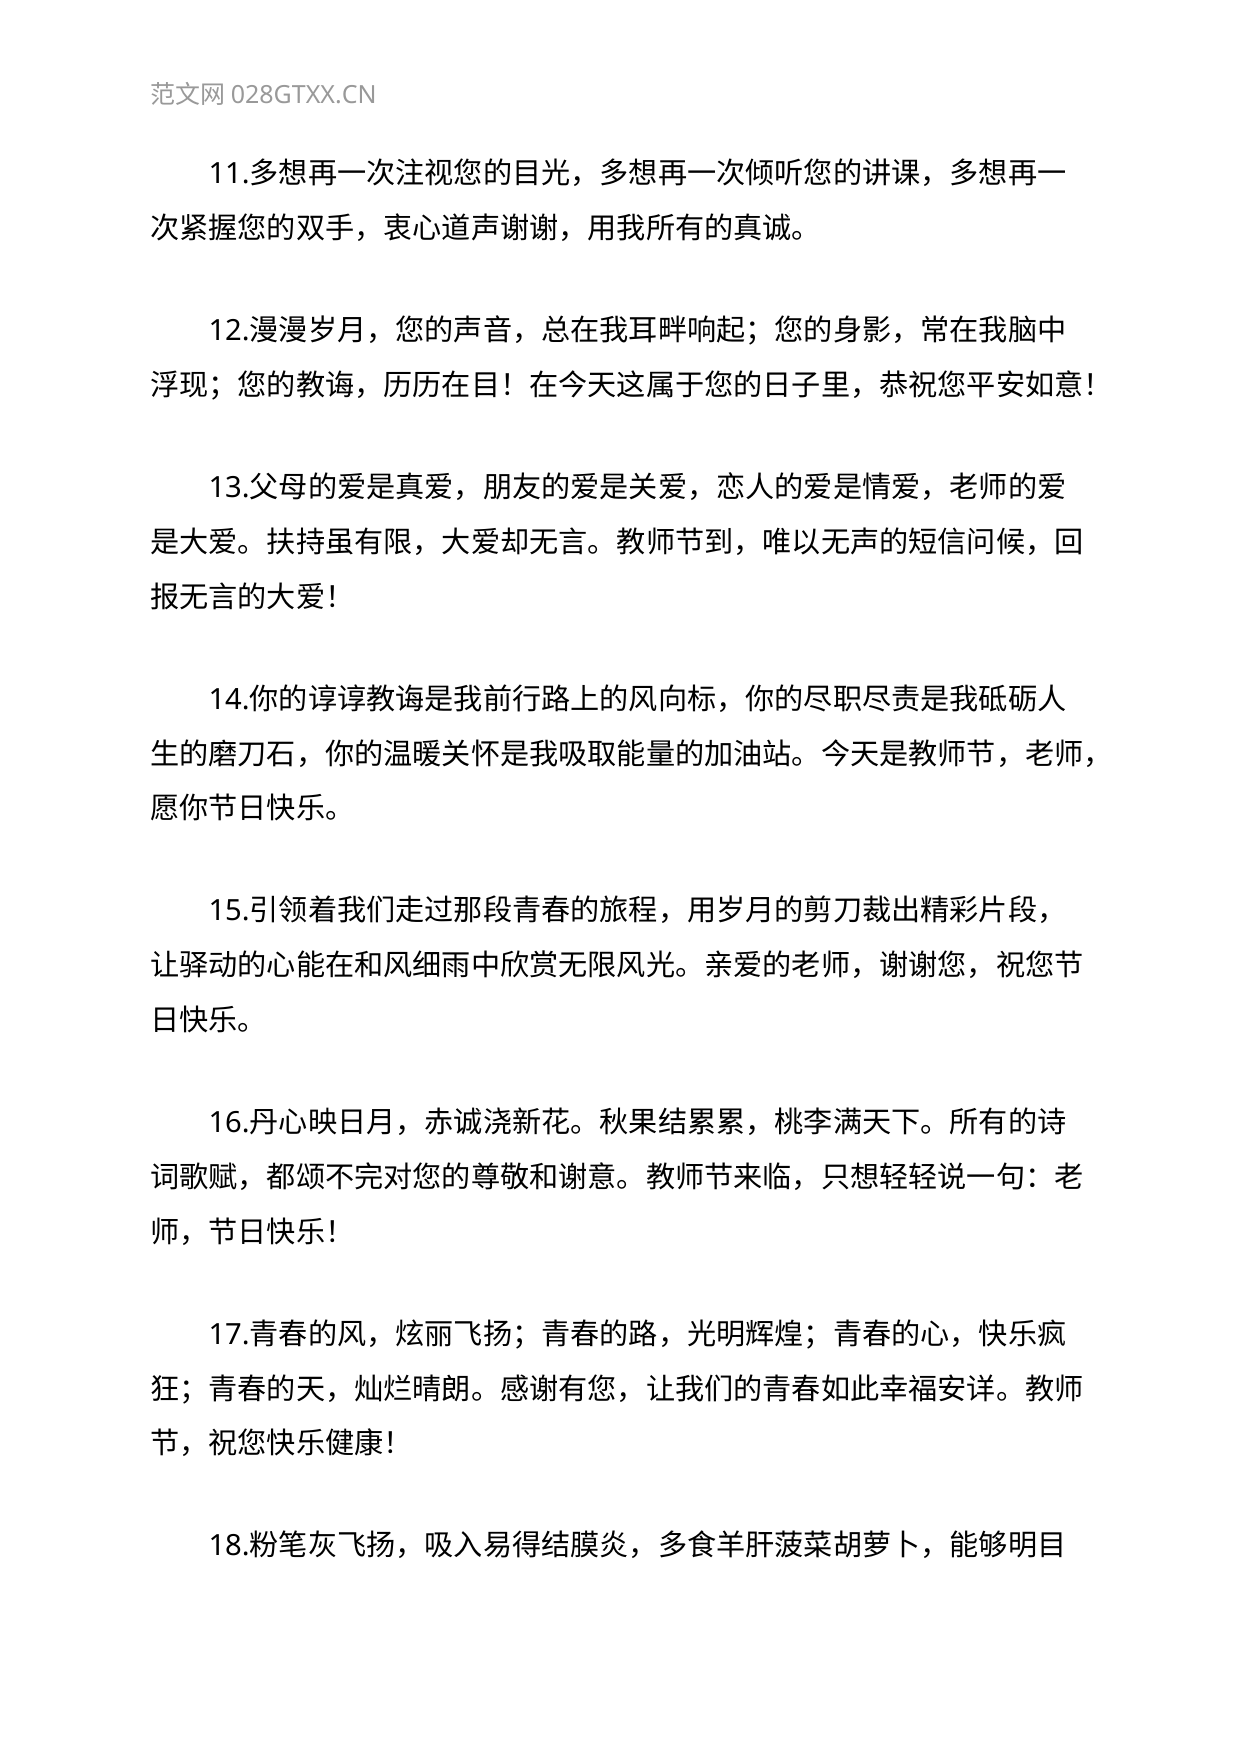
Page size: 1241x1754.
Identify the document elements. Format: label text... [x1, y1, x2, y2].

text 11.多想再一次注视您的目光，多想再一次倾听您的讲课，多想再一次紧握您的双手，衷心道声谢谢，用我所有的真诚。 [150, 150, 1090, 247]
text 13.父母的爱是真爱，朋友的爱是关爱，恋人的爱是情爱，老师的爱是大爱。扶持虽有限，大爱却无言。教师节到，唯以无声的短信问候，回报无言的大爱！ [150, 463, 1090, 616]
text 12.漫漫岁月，您的声音，总在我耳畔响起；您的身影，常在我脑中浮现；您的教诲，历历在目！在今天这属于您的日子里，恭祝您平安如意！ [150, 307, 1090, 404]
text 17.青春的风，炫丽飞扬；青春的路，光明辉煌；青春的心，快乐疯狂；青春的天，灿烂晴朗。感谢有您，让我们的青春如此幸福安详。教师节，祝您快乐健康！ [150, 1310, 1090, 1462]
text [150, 1522, 1090, 1564]
text 14.你的谆谆教诲是我前行路上的风向标，你的尽职尽责是我砥砺人生的磨刀石，你的温暖关怀是我吸取能量的加油站。今天是教师节，老师，愿你节日快乐。 [150, 675, 1090, 827]
text 15.引领着我们走过那段青春的旅程，用岁月的剪刀裁出精彩片段，让驿动的心能在和风细雨中欣赏无限风光。亲爱的老师，谢谢您，祝您节日快乐。 [150, 887, 1090, 1039]
text 16.丹心映日月，赤诚浇新花。秋果结累累，桃李满天下。所有的诗词歌赋，都颂不完对您的尊敬和谢意。教师节来临，只想轻轻说一句：老师，节日快乐！ [150, 1098, 1090, 1251]
